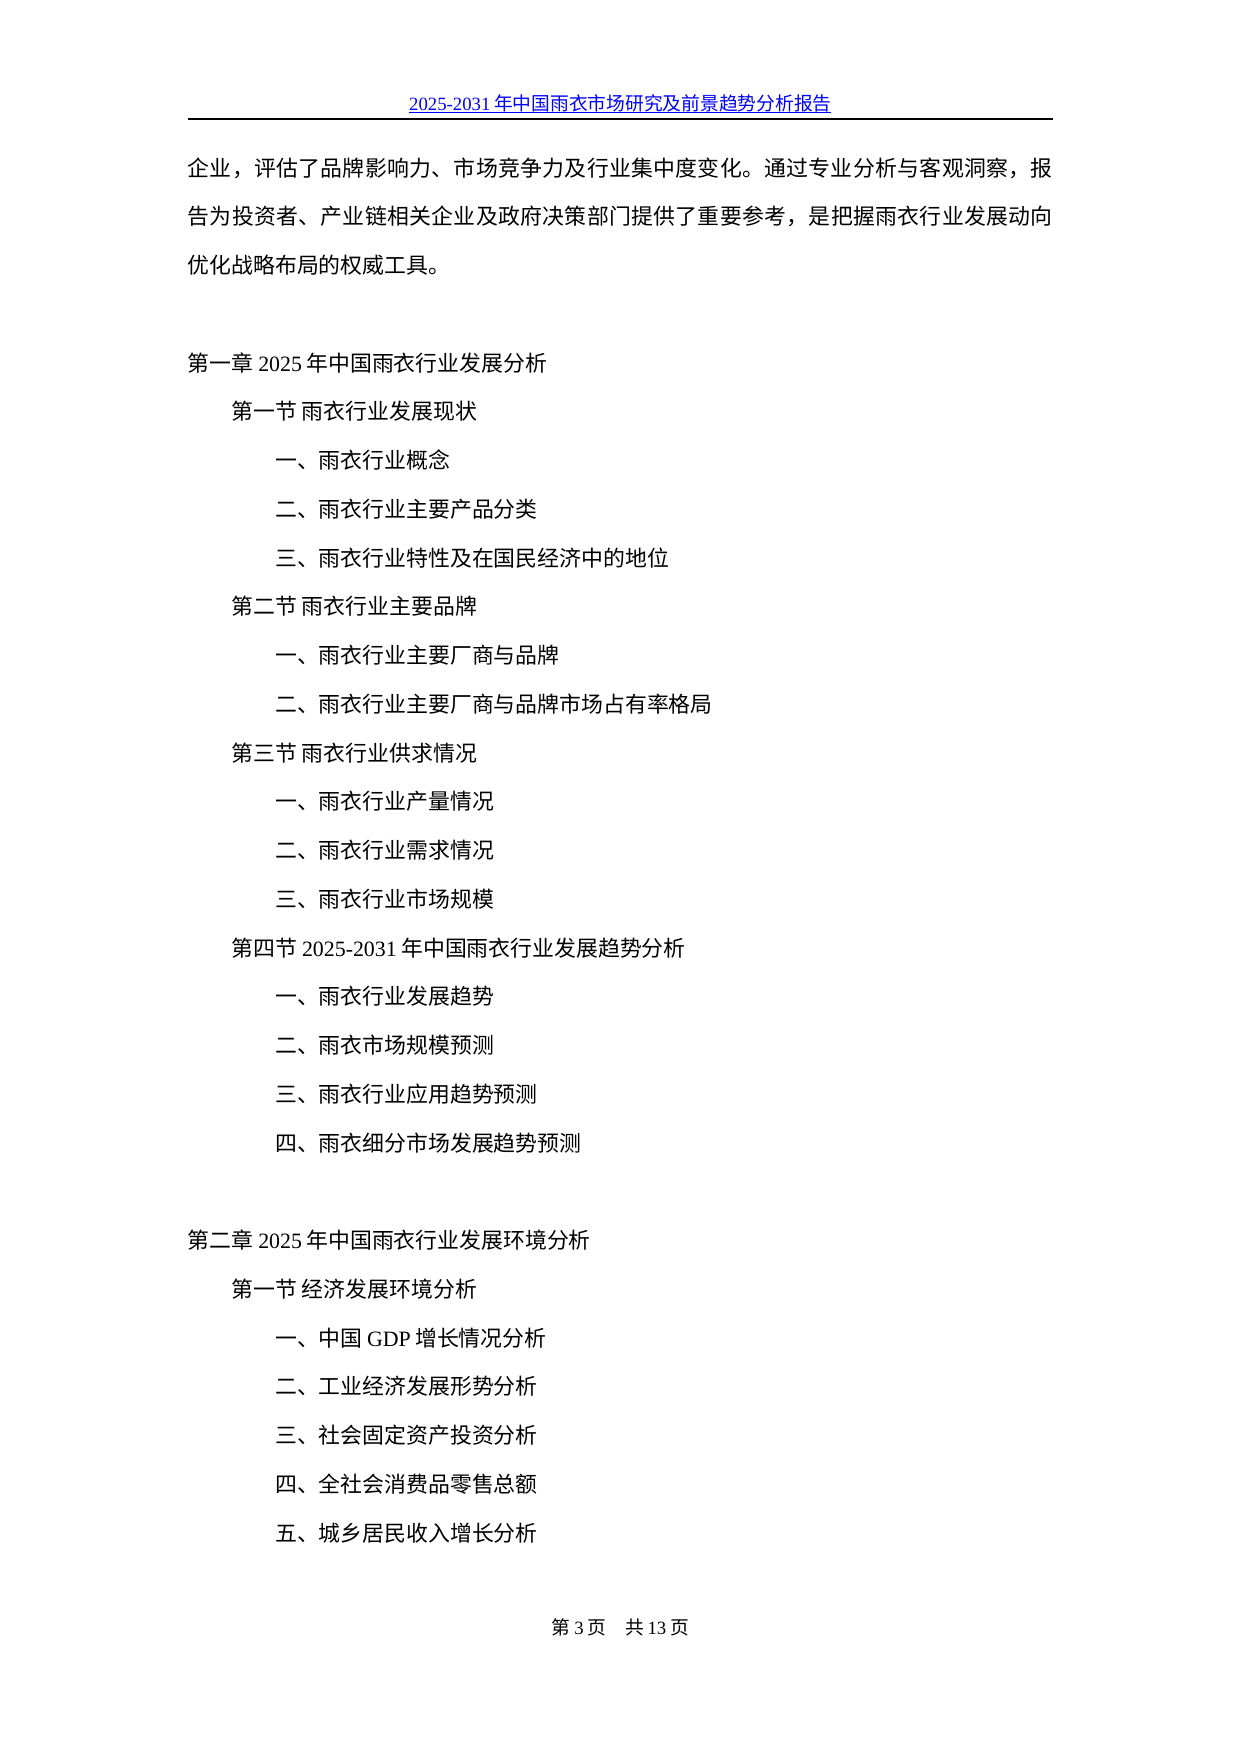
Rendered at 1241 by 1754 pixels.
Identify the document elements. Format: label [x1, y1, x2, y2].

text [187, 150, 1053, 1548]
